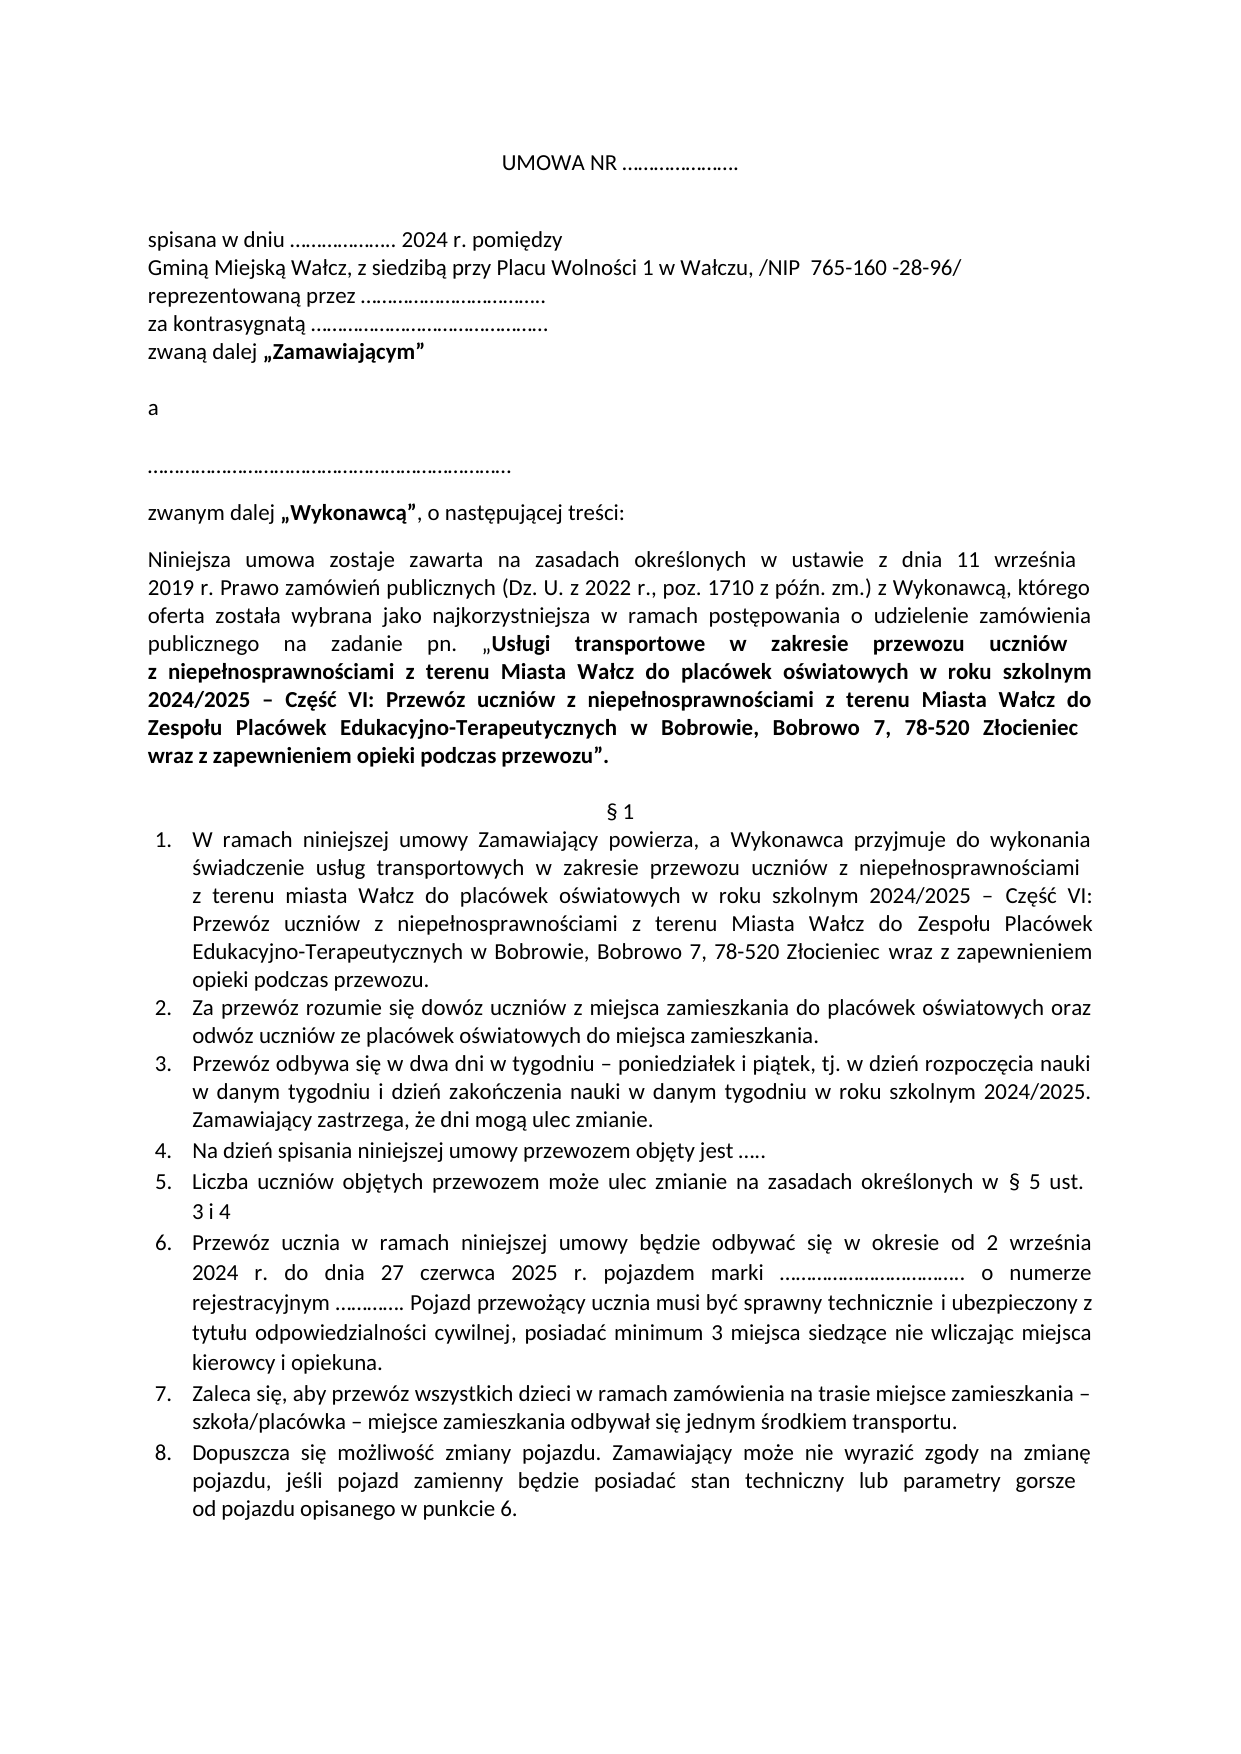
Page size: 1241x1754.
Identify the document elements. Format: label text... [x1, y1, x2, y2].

text zwaną dalej „Zamawiającym” [148, 337, 1093, 365]
list Dopuszcza się możliwość zmiany pojazdu. Zamawiający może nie wyrazić zgody na zmianę pojazdu, jeśli pojazd zamienny będzie posiadać stan techniczny lub parametry gorsze od pojazdu opisanego w punkcie 6. [154, 1438, 1093, 1522]
text spisana w dniu ……………….. 2024 r. pomiędzy [148, 225, 1093, 253]
text Gminą Miejską Wałcz, z siedzibą przy Placu Wolności 1 w Wałczu, /NIP 765-160 -28-96/ [148, 253, 1093, 281]
text reprezentowaną przez …………………………….. [148, 281, 1093, 309]
list Przewóz odbywa się w dwa dni w tygodniu – poniedziałek i piątek, tj. w dzień rozpoczęcia nauki w danym tygodniu i dzień zakończenia nauki w danym tygodniu w roku szkolnym 2024/2025. Zamawiający zastrzega, że dni mogą ulec zmianie. [154, 1049, 1093, 1133]
text Niniejsza umowa zostaje zawarta na zasadach określonych w ustawie z dnia 11 września 2019 r. Prawo zamówień publicznych (Dz. U. z 2022 r., poz. 1710 z późn. zm.) z Wykonawcą, którego oferta została wybrana jako najkorzystniejsza w ramach postępowania o udzielenie zamówienia publicznego na zadanie pn. „Usługi transportowe w zakresie przewozu uczniów z niepełnosprawnościami z terenu Miasta Wałcz do placówek oświatowych w roku szkolnym 2024/2025 – Część VI: Przewóz uczniów z niepełnosprawnościami z terenu Miasta Wałcz do Zespołu Placówek Edukacyjno-Terapeutycznych w Bobrowie, Bobrowo 7, 78-520 Złocieniec wraz z zapewnieniem opieki podczas przewozu”. [148, 545, 1093, 769]
text zwanym dalej „Wykonawcą”, o następującej treści: [148, 498, 1093, 526]
text a [148, 393, 1093, 421]
text …………………………………………………………… [148, 451, 1093, 479]
list Liczba uczniów objętych przewozem może ulec zmianie na zasadach określonych w § 5 ust. 3 i 4 [155, 1167, 1093, 1226]
list W ramach niniejszej umowy Zamawiający powierza, a Wykonawca przyjmuje do wykonania świadczenie usług transportowych w zakresie przewozu uczniów z niepełnosprawnościami z terenu miasta Wałcz do placówek oświatowych w roku szkolnym 2024/2025 – Część VI: Przewóz uczniów z niepełnosprawnościami z terenu Miasta Wałcz do Zespołu Placówek Edukacyjno-Terapeutycznych w Bobrowie, Bobrowo 7, 78-520 Złocieniec wraz z zapewnieniem opieki podczas przewozu. [154, 825, 1093, 993]
list Przewóz ucznia w ramach niniejszej umowy będzie odbywać się w okresie od 2 września 2024 r. do dnia 27 czerwca 2025 r. pojazdem marki …………………………….. o numerze rejestracyjnym …………. Pojazd przewożący ucznia musi być sprawny technicznie i ubezpieczony z tytułu odpowiedzialności cywilnej, posiadać minimum 3 miejsca siedzące nie wliczając miejsca kierowcy i opiekuna. [155, 1228, 1093, 1377]
list Na dzień spisania niniejszej umowy przewozem objęty jest ….. [154, 1136, 1093, 1164]
list Zaleca się, aby przewóz wszystkich dzieci w ramach zamówienia na trasie miejsce zamieszkania – szkoła/placówka – miejsce zamieszkania odbywał się jednym środkiem transportu. [154, 1379, 1093, 1435]
text za kontrasygnatą ……………………………………… [148, 309, 1093, 337]
text UMOWA NR …………………. [148, 148, 1093, 176]
text § 1 [148, 797, 1093, 825]
list Za przewóz rozumie się dowóz uczniów z miejsca zamieszkania do placówek oświatowych oraz odwóz uczniów ze placówek oświatowych do miejsca zamieszkania. [154, 993, 1093, 1049]
